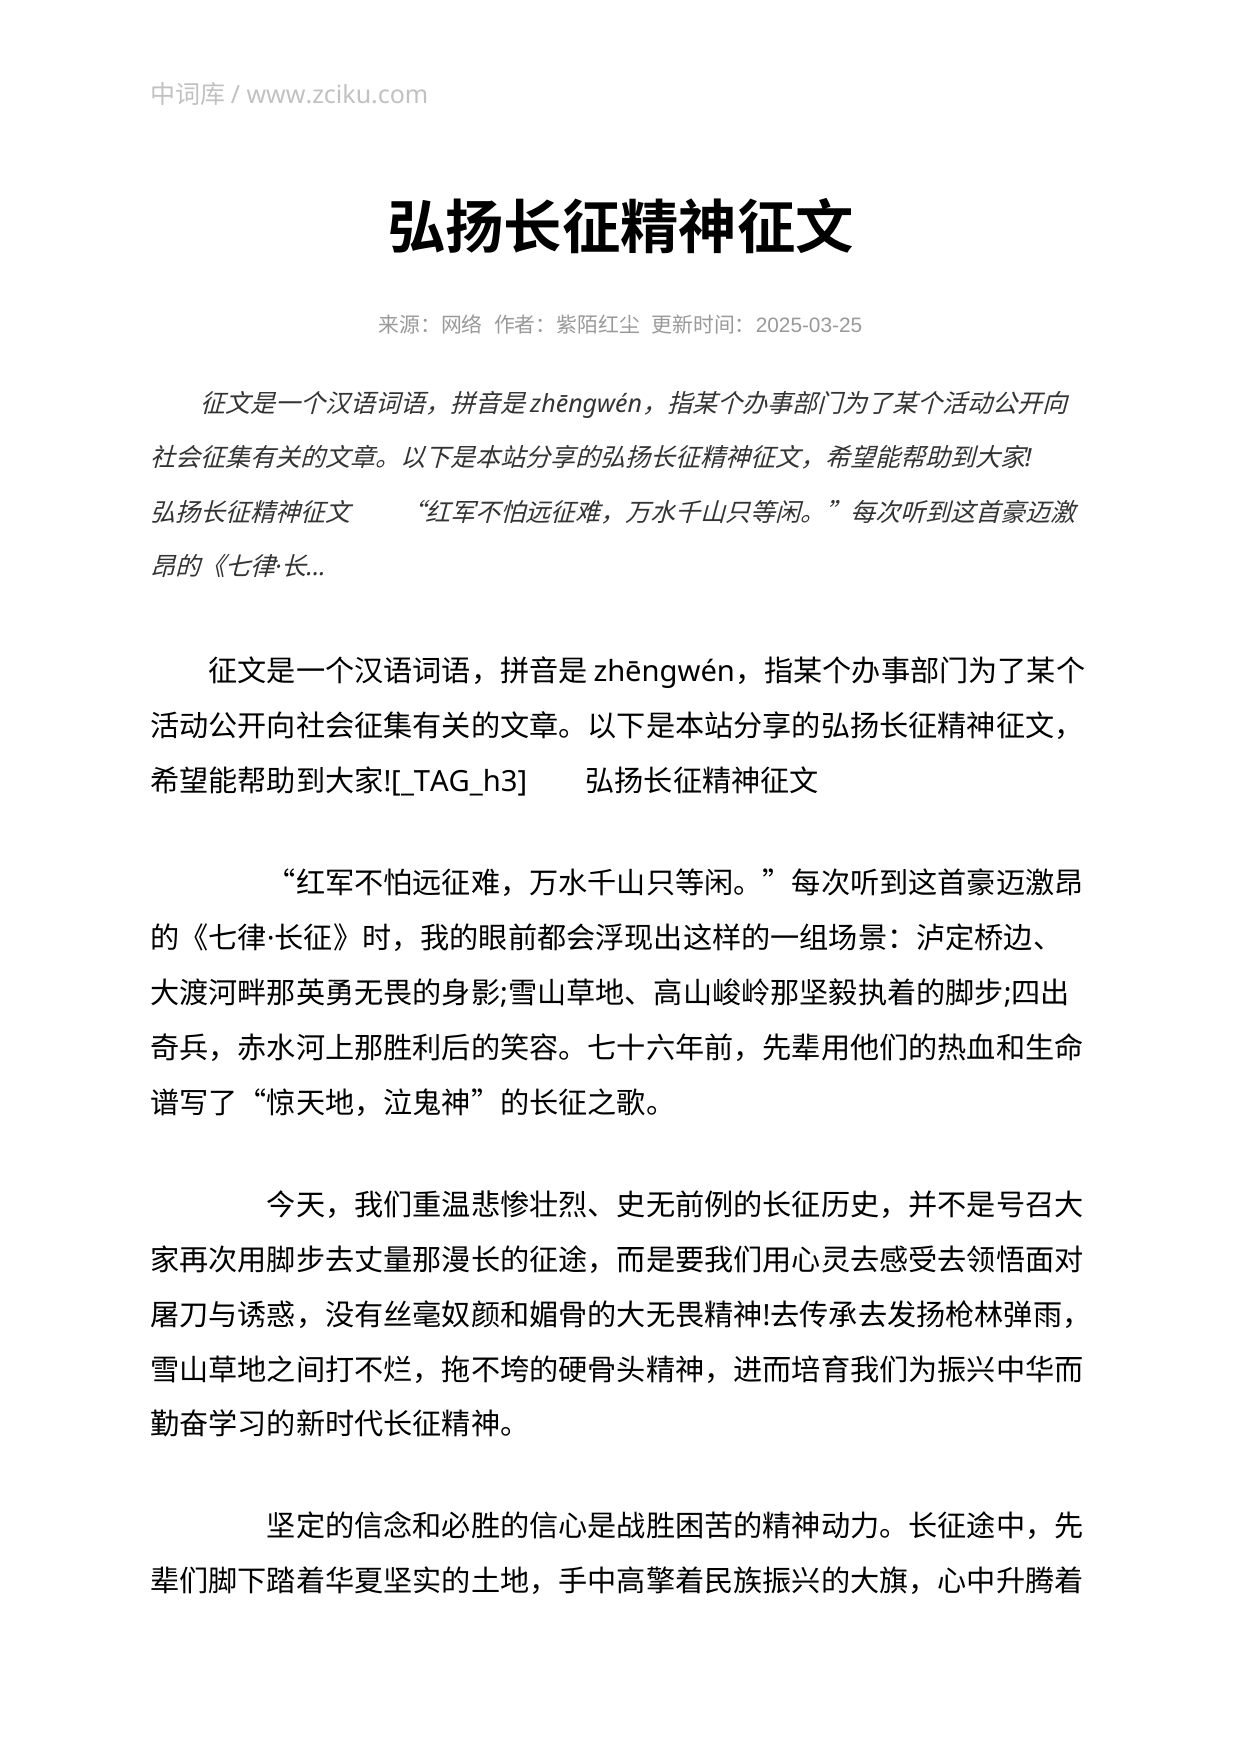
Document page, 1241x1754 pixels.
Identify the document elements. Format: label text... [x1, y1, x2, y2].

text 今天，我们重温悲惨壮烈、史无前例的长征历史，并不是号召大家再次用脚步去丈量那漫长的征途，而是要我们用心灵去感受去领悟面对屠刀与诱惑，没有丝毫奴颜和媚骨的大无畏精神!去传承去发扬枪林弹雨，雪山草地之间打不烂，拖不垮的硬骨头精神，进而培育我们为振兴中华而勤奋学习的新时代长征精神。 [150, 1181, 1090, 1443]
text 征文是一个汉语词语，拼音是zhēngwén，指某个办事部门为了某个活动公开向社会征集有关的文章。以下是本站分享的弘扬长征精神征文，希望能帮助到大家! 弘扬长征精神征文 “红军不怕远征难，万水千山只等闲。”每次听到这首豪迈激昂的《七律·长... [150, 383, 1090, 583]
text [150, 1503, 1090, 1600]
subtitle 弘扬长征精神征文 [150, 181, 1090, 266]
text 征文是一个汉语词语，拼音是zhēngwén，指某个办事部门为了某个活动公开向社会征集有关的文章。以下是本站分享的弘扬长征精神征文，希望能帮助到大家![_TAG_h3] 弘扬长征精神征文 [150, 648, 1090, 800]
text “红军不怕远征难，万水千山只等闲。”每次听到这首豪迈激昂的《七律·长征》时，我的眼前都会浮现出这样的一组场景：泸定桥边、大渡河畔那英勇无畏的身影;雪山草地、高山峻岭那坚毅执着的脚步;四出奇兵，赤水河上那胜利后的笑容。七十六年前，先辈用他们的热血和生命谱写了“惊天地，泣鬼神”的长征之歌。 [150, 860, 1090, 1122]
text 来源：网络 作者：紫陌红尘 更新时间：2025-03-25 [150, 313, 1090, 337]
